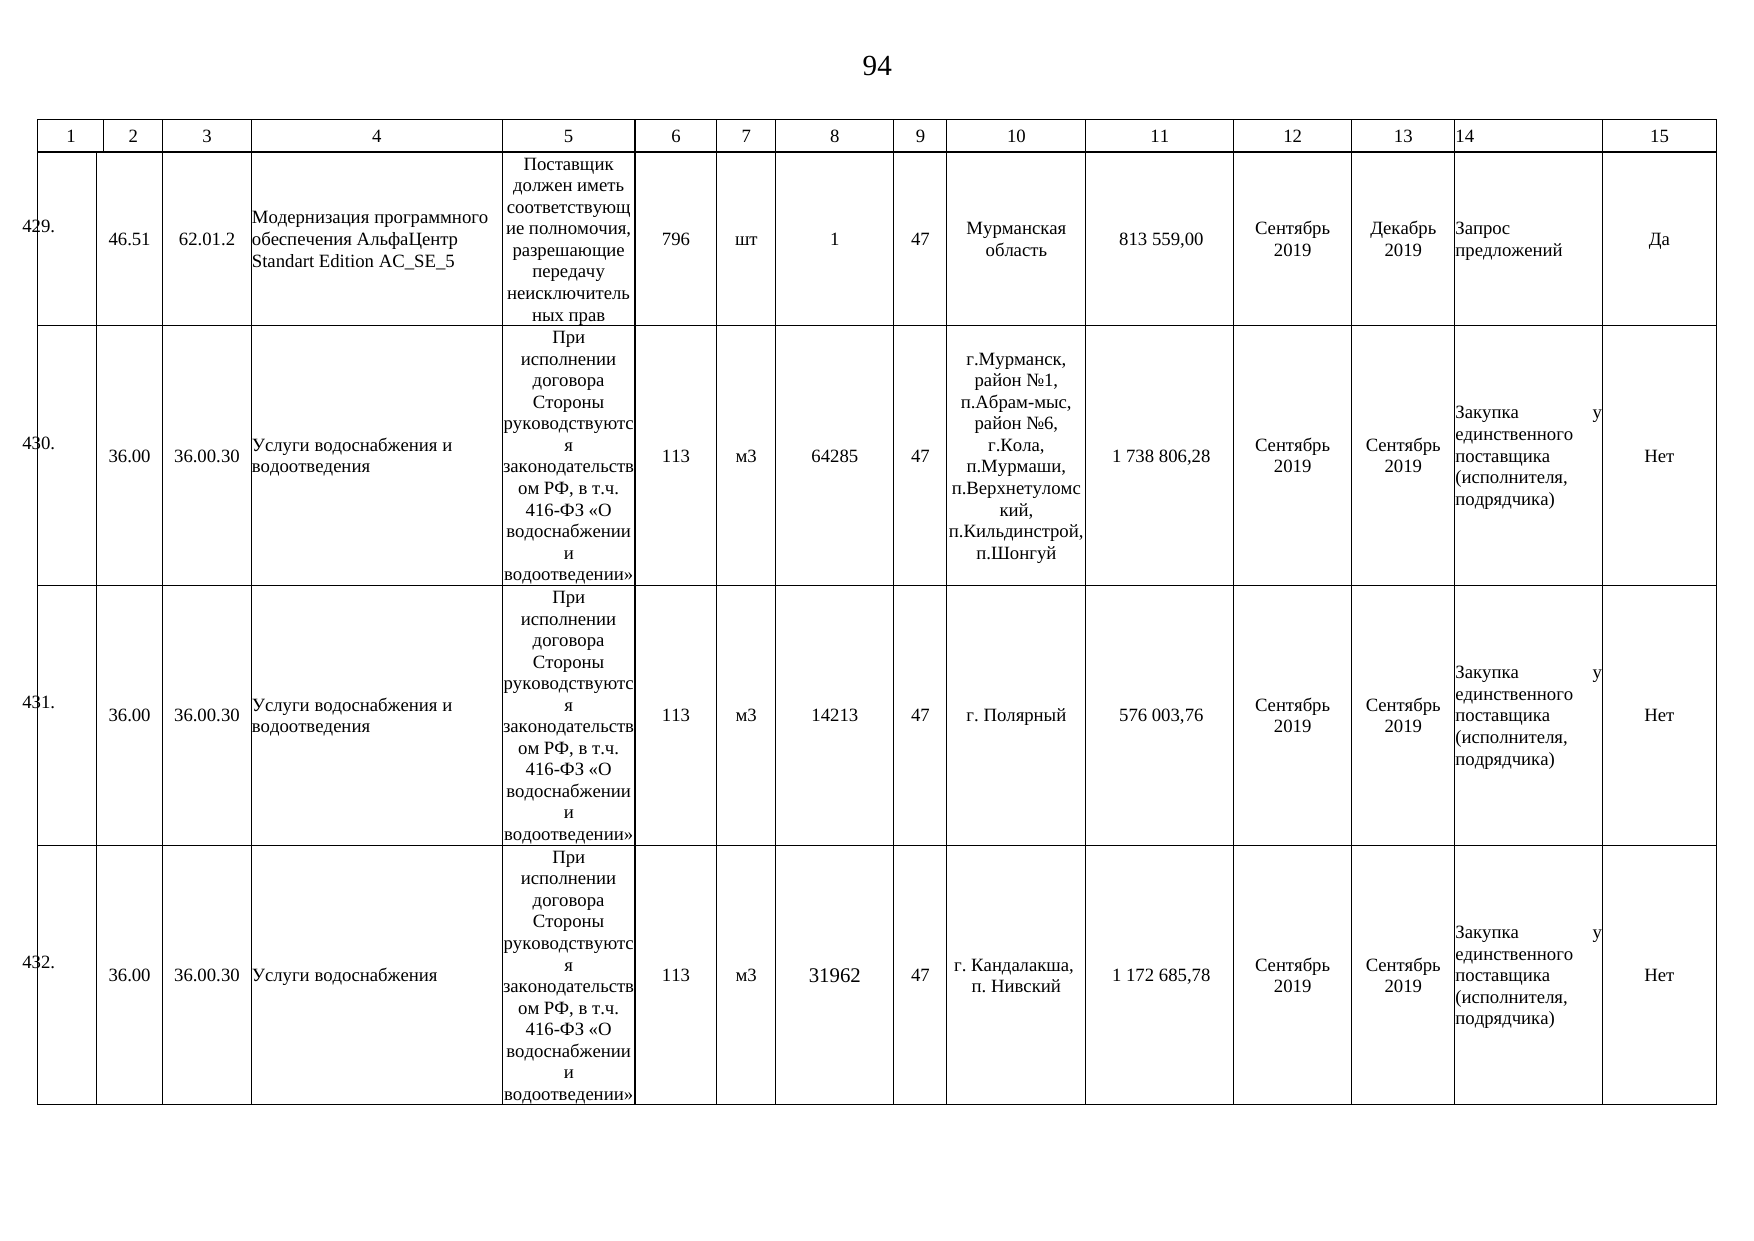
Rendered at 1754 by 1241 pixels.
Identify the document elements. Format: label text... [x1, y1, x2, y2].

table_header 14 [1455, 120, 1602, 151]
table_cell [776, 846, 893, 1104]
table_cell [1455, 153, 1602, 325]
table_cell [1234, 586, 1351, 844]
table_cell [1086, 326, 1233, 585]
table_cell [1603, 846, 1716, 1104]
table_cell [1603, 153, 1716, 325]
table_header 8 [776, 120, 893, 151]
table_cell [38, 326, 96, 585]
table_header 12 [1234, 120, 1351, 151]
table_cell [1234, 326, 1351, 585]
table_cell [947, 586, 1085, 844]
table_header 9 [894, 120, 946, 151]
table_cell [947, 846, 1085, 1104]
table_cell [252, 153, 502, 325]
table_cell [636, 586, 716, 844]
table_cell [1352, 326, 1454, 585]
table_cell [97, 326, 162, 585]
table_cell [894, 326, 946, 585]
table_header 11 [1086, 120, 1233, 151]
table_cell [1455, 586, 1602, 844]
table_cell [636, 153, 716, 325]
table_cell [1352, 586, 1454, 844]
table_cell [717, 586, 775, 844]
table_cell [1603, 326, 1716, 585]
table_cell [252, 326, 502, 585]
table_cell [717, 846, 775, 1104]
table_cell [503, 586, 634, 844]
table_header 15 [1603, 120, 1716, 151]
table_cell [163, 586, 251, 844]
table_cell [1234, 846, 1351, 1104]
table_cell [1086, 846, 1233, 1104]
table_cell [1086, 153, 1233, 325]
table_header 13 [1352, 120, 1454, 151]
table_header 6 [636, 120, 716, 151]
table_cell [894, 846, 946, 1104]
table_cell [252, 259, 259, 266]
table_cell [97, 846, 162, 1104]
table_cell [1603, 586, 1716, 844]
table_header 4 [252, 120, 502, 151]
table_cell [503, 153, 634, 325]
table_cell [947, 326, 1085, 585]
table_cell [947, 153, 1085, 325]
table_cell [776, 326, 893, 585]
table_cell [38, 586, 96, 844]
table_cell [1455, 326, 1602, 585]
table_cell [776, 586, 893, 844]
table_header 2 [104, 120, 162, 151]
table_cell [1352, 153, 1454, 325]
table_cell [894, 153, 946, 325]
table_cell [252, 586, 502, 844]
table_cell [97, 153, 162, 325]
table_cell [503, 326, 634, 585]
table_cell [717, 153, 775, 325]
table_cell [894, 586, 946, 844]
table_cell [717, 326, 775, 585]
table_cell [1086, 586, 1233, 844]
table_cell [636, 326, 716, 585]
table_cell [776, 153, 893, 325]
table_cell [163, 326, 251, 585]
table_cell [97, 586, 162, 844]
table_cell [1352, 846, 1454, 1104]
table_header 3 [163, 120, 251, 151]
table_header 1 [38, 120, 103, 151]
table_header 5 [503, 120, 634, 151]
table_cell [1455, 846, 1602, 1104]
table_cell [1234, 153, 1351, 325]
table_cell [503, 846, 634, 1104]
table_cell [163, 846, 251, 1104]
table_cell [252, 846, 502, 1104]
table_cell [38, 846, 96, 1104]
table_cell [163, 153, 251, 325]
table_header 7 [717, 120, 775, 151]
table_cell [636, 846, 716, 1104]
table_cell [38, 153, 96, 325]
table_header 10 [947, 120, 1085, 151]
